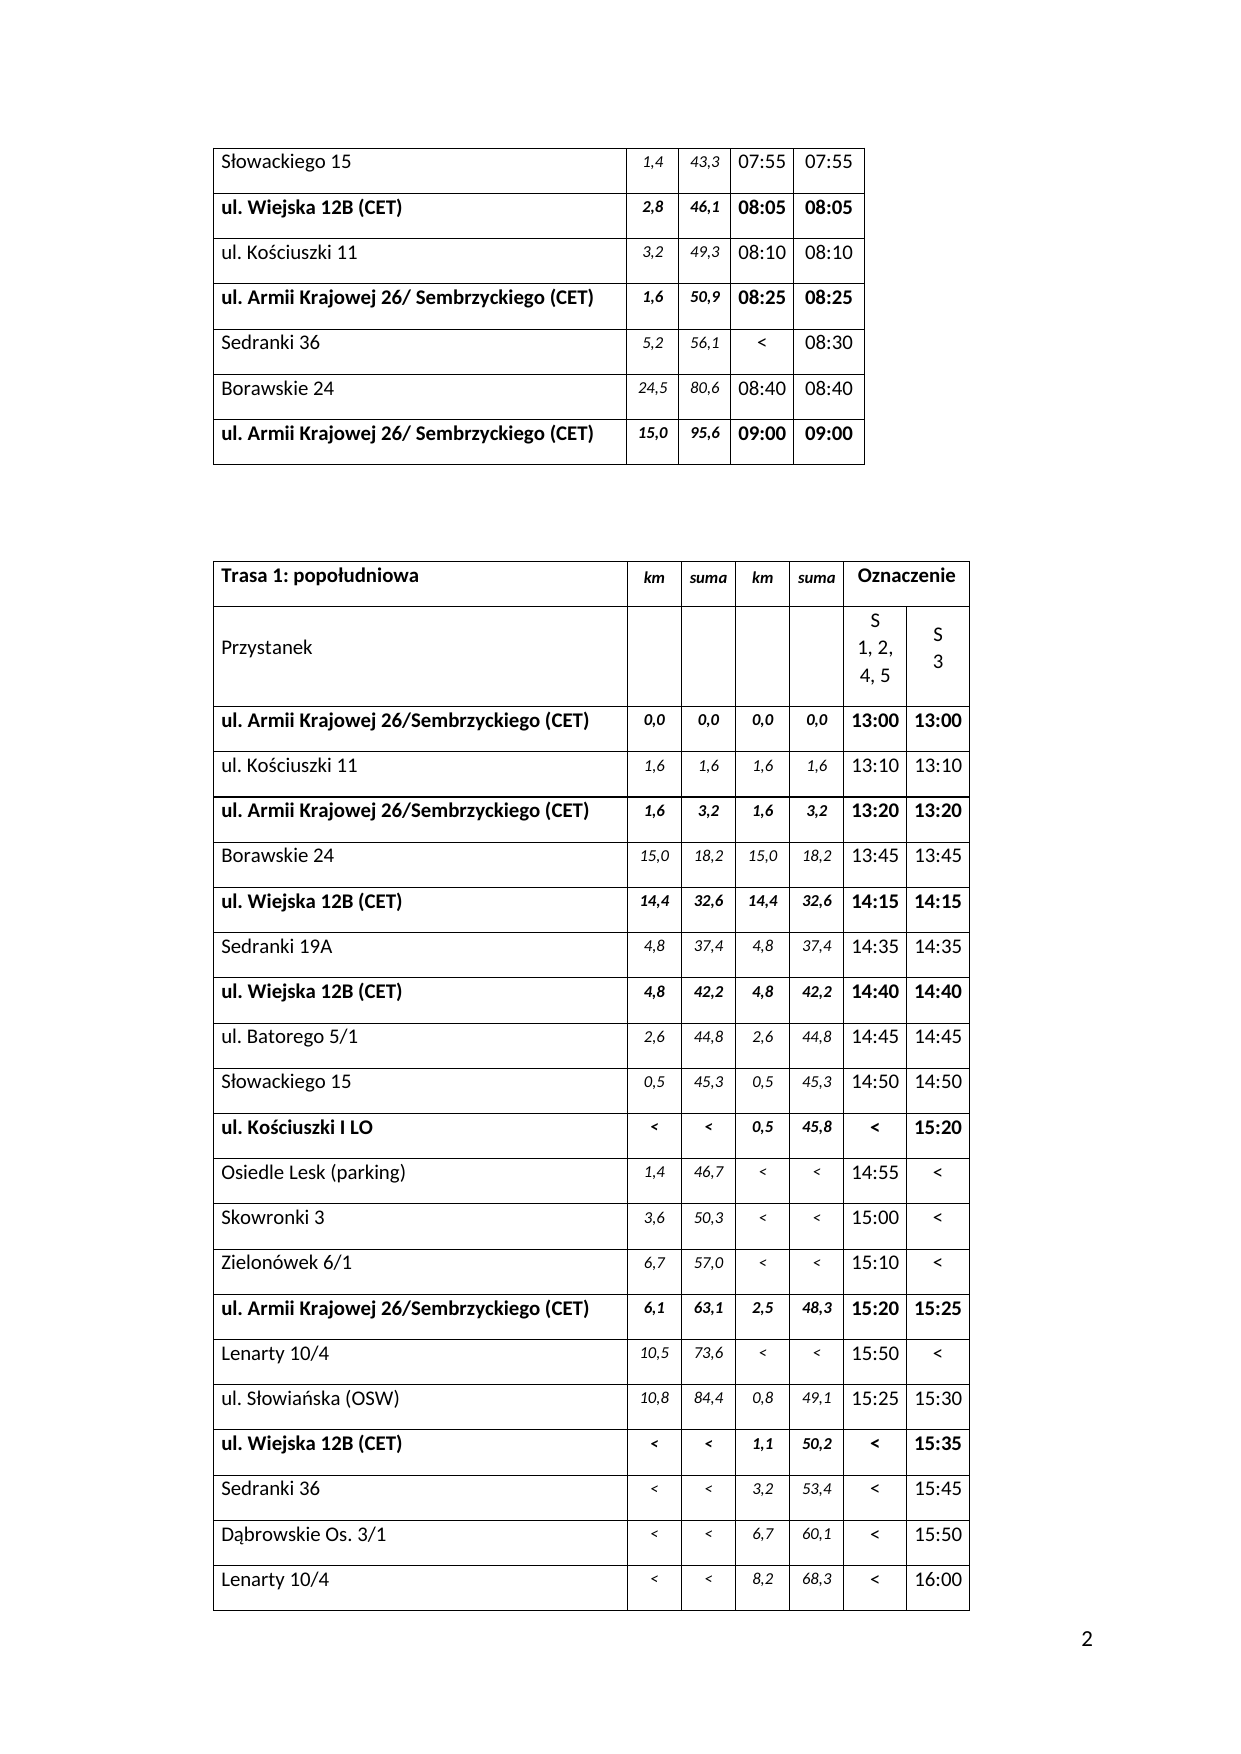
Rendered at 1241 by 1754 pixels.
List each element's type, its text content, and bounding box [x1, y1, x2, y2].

table_header Oznaczenie [844, 562, 969, 606]
table_cell 0,5 [736, 1114, 789, 1158]
table_cell [790, 607, 843, 706]
table_cell < [736, 1159, 789, 1203]
table_cell ul. Armii Krajowej 26/Sembrzyckiego (CET) [214, 798, 627, 842]
table_cell [682, 607, 735, 706]
table_cell 4,8 [628, 933, 681, 977]
table_cell Sedranki 36 [214, 1476, 627, 1520]
table_cell 15:20 [844, 1295, 906, 1339]
table_header km [736, 562, 789, 606]
table_cell 15:35 [907, 1430, 969, 1474]
table_cell 1,4 [627, 149, 678, 193]
table_cell < [628, 1476, 681, 1520]
table_cell Dąbrowskie Os. 3/1 [214, 1521, 627, 1565]
table_cell 15,0 [627, 420, 678, 464]
table_cell 18,2 [790, 843, 843, 887]
table_cell Sedranki 36 [214, 330, 626, 374]
table_cell 37,4 [682, 933, 735, 977]
table_cell < [731, 330, 793, 374]
table_cell 2,8 [627, 194, 678, 238]
table_cell Osiedle Lesk (parking) [214, 1159, 627, 1203]
table_cell Borawskie 24 [214, 375, 626, 419]
table_cell ul. Słowiańska (OSW) [214, 1385, 627, 1429]
table_cell 24,5 [627, 375, 678, 419]
table_cell ul. Wiejska 12B (CET) [214, 194, 626, 238]
table_header Trasa 1: popołudniowa [214, 562, 627, 606]
table_cell 4,8 [736, 933, 789, 977]
table_cell 15:00 [844, 1204, 906, 1248]
table_cell 42,2 [682, 978, 735, 1022]
table_cell 1,6 [736, 752, 789, 796]
table_cell 13:10 [844, 752, 906, 796]
table_cell 13:20 [844, 798, 906, 842]
table_cell ul. Wiejska 12B (CET) [214, 888, 627, 932]
table_cell 15:25 [844, 1385, 906, 1429]
table_cell ul. Batorego 5/1 [214, 1024, 627, 1068]
table_header km [628, 562, 681, 606]
table_cell 09:00 [794, 420, 864, 464]
table_header suma [790, 562, 843, 606]
table_cell 46,1 [679, 194, 730, 238]
table_cell 08:25 [794, 284, 864, 328]
table_cell 44,8 [790, 1024, 843, 1068]
table_cell 13:20 [907, 798, 969, 842]
table_cell 95,6 [679, 420, 730, 464]
table_cell 14:40 [844, 978, 906, 1022]
table_cell Lenarty 10/4 [214, 1340, 627, 1384]
table_cell < [628, 1521, 681, 1565]
table_cell ul. Armii Krajowej 26/Sembrzyckiego (CET) [214, 707, 627, 751]
table_cell 14,4 [628, 888, 681, 932]
table_cell 08:10 [731, 239, 793, 283]
table_cell 1,4 [628, 1159, 681, 1203]
table_cell 13:10 [907, 752, 969, 796]
table_cell 0,8 [736, 1385, 789, 1429]
table_cell ul. Armii Krajowej 26/ Sembrzyckiego (CET) [214, 420, 626, 464]
table_cell < [790, 1159, 843, 1203]
table_cell 1,6 [628, 752, 681, 796]
table_cell Zielonówek 6/1 [214, 1250, 627, 1294]
table_cell 53,4 [790, 1476, 843, 1520]
table_cell 08:30 [794, 330, 864, 374]
table_cell 14:35 [844, 933, 906, 977]
table_cell 3,6 [628, 1204, 681, 1248]
table_cell < [682, 1566, 735, 1610]
table_cell 50,3 [682, 1204, 735, 1248]
table_cell < [790, 1340, 843, 1384]
table_cell 1,6 [682, 752, 735, 796]
table_cell S 3 [907, 607, 969, 706]
table_cell 84,4 [682, 1385, 735, 1429]
table_cell 16:00 [907, 1566, 969, 1610]
table_cell 15:30 [907, 1385, 969, 1429]
table_cell 68,3 [790, 1566, 843, 1610]
table_cell 3,2 [790, 798, 843, 842]
table_cell 08:05 [731, 194, 793, 238]
table_cell 13:45 [907, 843, 969, 887]
table_cell 14,4 [736, 888, 789, 932]
table_cell < [907, 1204, 969, 1248]
table_cell 32,6 [682, 888, 735, 932]
table_cell 08:25 [731, 284, 793, 328]
table_cell < [682, 1114, 735, 1158]
table_cell < [628, 1114, 681, 1158]
table_cell 15:45 [907, 1476, 969, 1520]
table_cell 14:50 [844, 1069, 906, 1113]
table_cell 2,6 [736, 1024, 789, 1068]
table_cell 5,2 [627, 330, 678, 374]
table_cell < [844, 1566, 906, 1610]
table_cell 8,2 [736, 1566, 789, 1610]
table_cell 37,4 [790, 933, 843, 977]
table_cell 0,0 [682, 707, 735, 751]
table_cell [628, 607, 681, 706]
table_cell < [844, 1430, 906, 1474]
table_cell 2,5 [736, 1295, 789, 1339]
table_cell 13:45 [844, 843, 906, 887]
table_cell [736, 607, 789, 706]
table_cell < [682, 1521, 735, 1565]
table_cell 15:20 [907, 1114, 969, 1158]
table_cell 3,2 [682, 798, 735, 842]
table_cell 45,3 [682, 1069, 735, 1113]
table_cell < [907, 1250, 969, 1294]
table_cell 45,3 [790, 1069, 843, 1113]
table_cell 44,8 [682, 1024, 735, 1068]
table_cell 32,6 [790, 888, 843, 932]
table_cell 4,8 [736, 978, 789, 1022]
table_cell 14:45 [907, 1024, 969, 1068]
table_cell < [628, 1430, 681, 1474]
table_cell 3,2 [627, 239, 678, 283]
table_cell 13:00 [844, 707, 906, 751]
table_cell 08:40 [794, 375, 864, 419]
table_cell < [628, 1566, 681, 1610]
table_cell 09:00 [731, 420, 793, 464]
table_cell 57,0 [682, 1250, 735, 1294]
table_cell 4,8 [628, 978, 681, 1022]
table_cell 50,9 [679, 284, 730, 328]
table_cell 49,3 [679, 239, 730, 283]
table_header suma [682, 562, 735, 606]
table_cell < [790, 1250, 843, 1294]
table_cell 08:40 [731, 375, 793, 419]
table_cell 15,0 [628, 843, 681, 887]
table_cell 63,1 [682, 1295, 735, 1339]
table_cell 07:55 [731, 149, 793, 193]
table_cell 50,2 [790, 1430, 843, 1474]
table_cell 6,7 [736, 1521, 789, 1565]
table_cell 42,2 [790, 978, 843, 1022]
table_cell 15:10 [844, 1250, 906, 1294]
table_cell 13:00 [907, 707, 969, 751]
table_cell 56,1 [679, 330, 730, 374]
table_cell 10,5 [628, 1340, 681, 1384]
table_cell < [736, 1250, 789, 1294]
table_cell 3,2 [736, 1476, 789, 1520]
table_cell ul. Wiejska 12B (CET) [214, 1430, 627, 1474]
table_cell ul. Armii Krajowej 26/ Sembrzyckiego (CET) [214, 284, 626, 328]
table_cell Skowronki 3 [214, 1204, 627, 1248]
table_cell ul. Wiejska 12B (CET) [214, 978, 627, 1022]
table_cell 18,2 [682, 843, 735, 887]
table_cell 60,1 [790, 1521, 843, 1565]
table_cell ul. Armii Krajowej 26/Sembrzyckiego (CET) [214, 1295, 627, 1339]
table_cell 0,5 [736, 1069, 789, 1113]
table_cell 14:55 [844, 1159, 906, 1203]
table_cell < [736, 1204, 789, 1248]
table_cell 1,6 [628, 798, 681, 842]
table_cell ul. Kościuszki 11 [214, 239, 626, 283]
table_cell Przystanek [214, 607, 627, 706]
table_cell 2,6 [628, 1024, 681, 1068]
table_cell 6,1 [628, 1295, 681, 1339]
table_cell < [844, 1114, 906, 1158]
table_cell 0,5 [628, 1069, 681, 1113]
table_cell 0,0 [628, 707, 681, 751]
table_cell < [682, 1430, 735, 1474]
table_cell 08:10 [794, 239, 864, 283]
table_cell 0,0 [736, 707, 789, 751]
table_cell Lenarty 10/4 [214, 1566, 627, 1610]
table_cell < [736, 1340, 789, 1384]
table_cell Słowackiego 15 [214, 1069, 627, 1113]
table_cell 43,3 [679, 149, 730, 193]
table_cell 73,6 [682, 1340, 735, 1384]
table_cell 80,6 [679, 375, 730, 419]
table_cell 14:35 [907, 933, 969, 977]
table_cell 6,7 [628, 1250, 681, 1294]
table_cell 1,6 [790, 752, 843, 796]
table_cell 45,8 [790, 1114, 843, 1158]
table_cell 10,8 [628, 1385, 681, 1429]
table_cell 07:55 [794, 149, 864, 193]
table_cell < [682, 1476, 735, 1520]
table_cell 14:15 [907, 888, 969, 932]
table_cell 0,0 [790, 707, 843, 751]
table_cell Sedranki 19A [214, 933, 627, 977]
table_cell 15:50 [907, 1521, 969, 1565]
table_cell ul. Kościuszki 11 [214, 752, 627, 796]
table_cell ul. Kościuszki I LO [214, 1114, 627, 1158]
table_cell 14:40 [907, 978, 969, 1022]
table_cell 48,3 [790, 1295, 843, 1339]
table_cell Słowackiego 15 [214, 149, 626, 193]
table_cell 08:05 [794, 194, 864, 238]
table_cell < [844, 1521, 906, 1565]
table_cell 15:25 [907, 1295, 969, 1339]
table_cell 14:15 [844, 888, 906, 932]
table_cell < [844, 1476, 906, 1520]
table_cell 1,6 [736, 798, 789, 842]
table_cell < [790, 1204, 843, 1248]
table_cell 1,1 [736, 1430, 789, 1474]
table_cell 14:50 [907, 1069, 969, 1113]
table_cell 1,6 [627, 284, 678, 328]
table_cell < [907, 1340, 969, 1384]
table_cell S 1, 2, 4, 5 [844, 607, 906, 706]
table_cell 15,0 [736, 843, 789, 887]
table_cell 14:45 [844, 1024, 906, 1068]
table_cell 46,7 [682, 1159, 735, 1203]
table_cell Borawskie 24 [214, 843, 627, 887]
table_cell < [907, 1159, 969, 1203]
table_cell 15:50 [844, 1340, 906, 1384]
table_cell 49,1 [790, 1385, 843, 1429]
